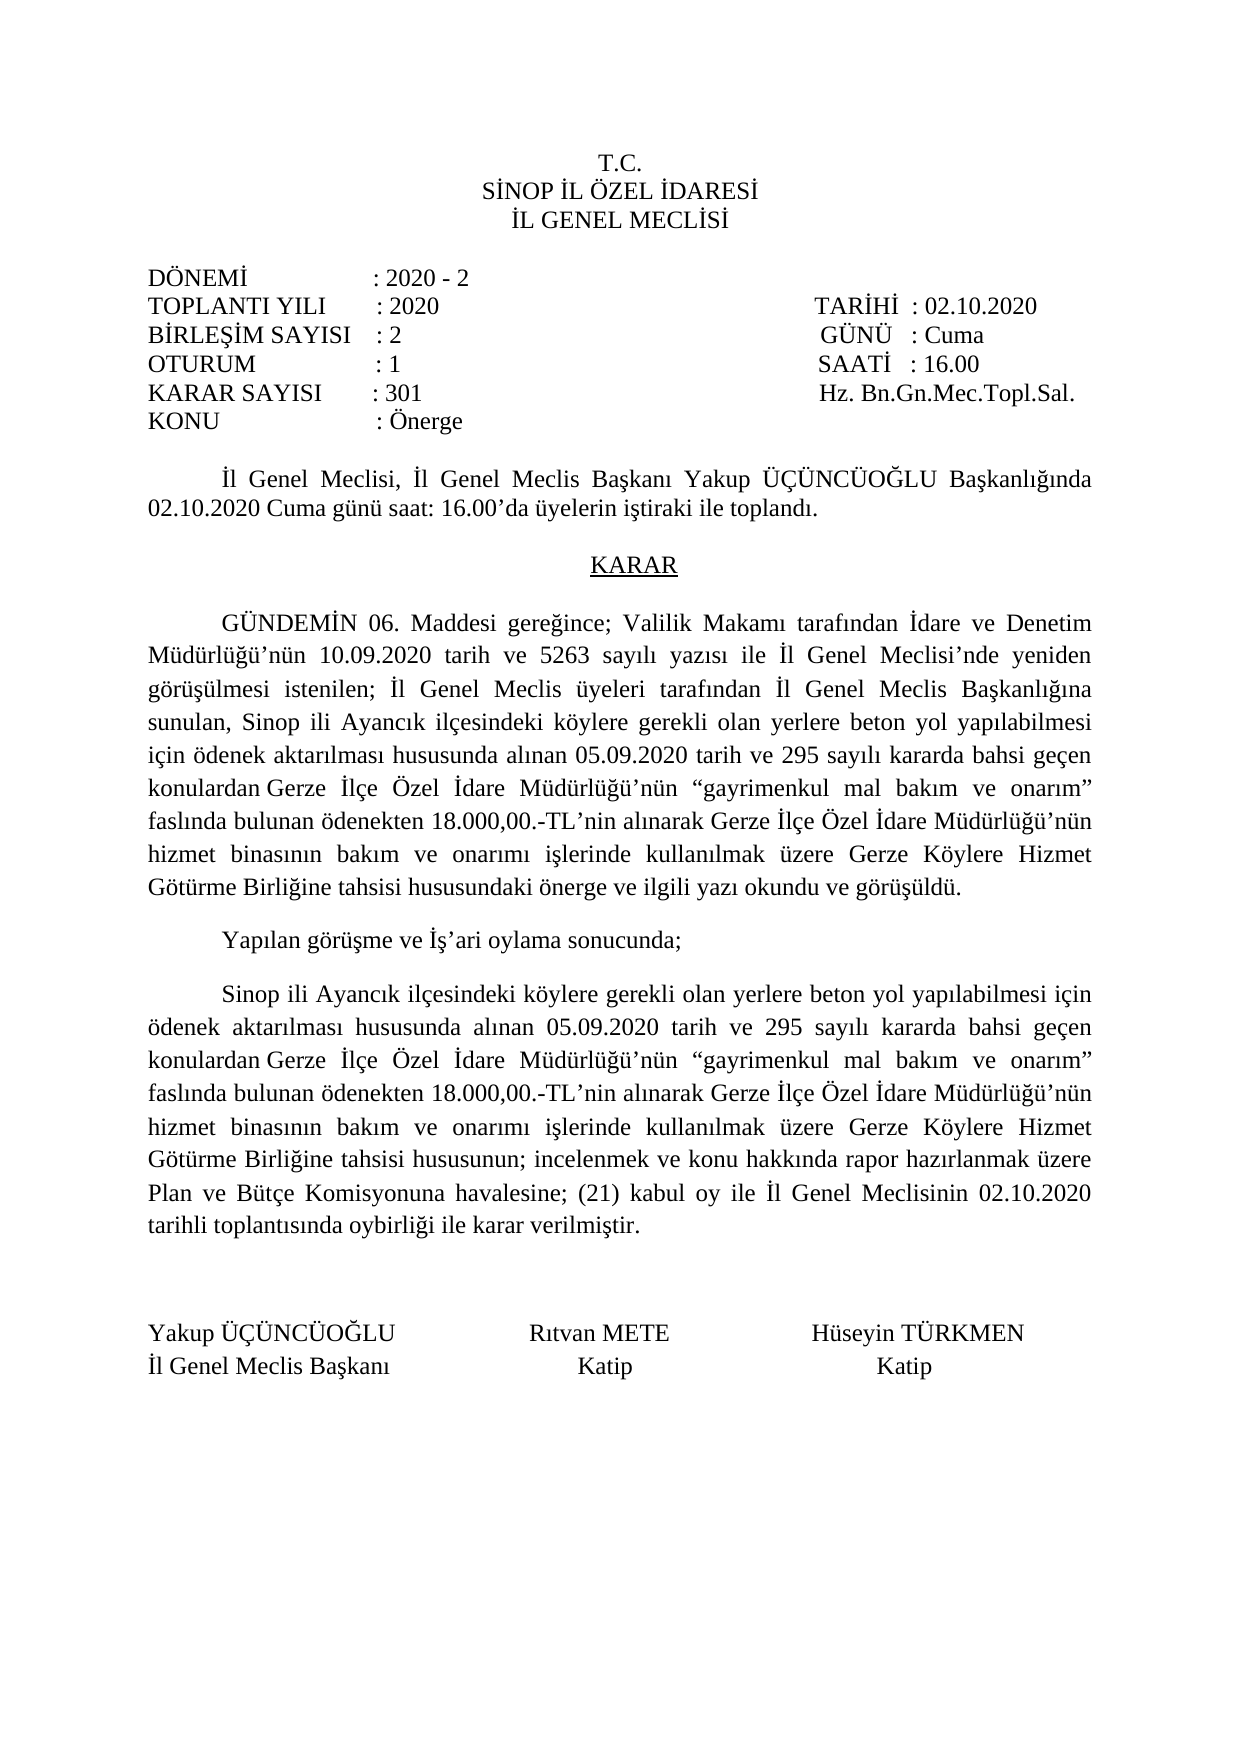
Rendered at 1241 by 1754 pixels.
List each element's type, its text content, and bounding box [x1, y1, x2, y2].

text KARAR SAYISI : 301 Hz. Bn.Gn.Mec.Topl.Sal. [148, 378, 1093, 406]
text İl Genel Meclisi, İl Genel Meclis Başkanı Yakup ÜÇÜNCÜOĞLU Başkanlığında 02.10.2020 Cuma günü saat: 16.00’da üyelerin iştiraki ile toplandı. [148, 464, 1093, 521]
text Sinop ili Ayancık ilçesindeki köylere gerekli olan yerlere beton yol yapılabilmesi için ödenek aktarılması hususunda alınan 05.09.2020 tarih ve 295 sayılı kararda bahsi geçen konulardan Gerze İlçe Özel İdare Müdürlüğü’nün “gayrimenkul mal bakım ve onarım” faslında bulunan ödenekten 18.000,00.-TL’nin alınarak Gerze İlçe Özel İdare Müdürlüğü’nün hizmet binasının bakım ve onarımı işlerinde kullanılmak üzere Gerze Köylere Hizmet Götürme Birliğine tahsisi hususunun; incelenmek ve konu hakkında rapor hazırlanmak üzere Plan ve Bütçe Komisyonuna havalesine; (21) kabul oy ile İl Genel Meclisinin 02.10.2020 tarihli toplantısında oybirliği ile karar verilmiştir. [148, 979, 1093, 1239]
text DÖNEMİ : 2020 - 2 [148, 263, 1093, 291]
text KONU : Önerge [148, 406, 1093, 435]
text İL GENEL MECLİSİ [148, 205, 1093, 234]
text Yapılan görüşme ve İş’ari oylama sonucunda; [148, 926, 1093, 954]
text SİNOP İL ÖZEL İDARESİ [148, 176, 1093, 205]
text T.C. [148, 148, 1093, 176]
text Yakup ÜÇÜNCÜOĞLU Rıtvan METE Hüseyin TÜRKMEN İl Genel Meclis Başkanı Katip Katip [148, 1318, 1093, 1380]
text KARAR [516, 550, 1093, 579]
text OTURUM : 1 SAATİ : 16.00 [148, 349, 1093, 378]
text GÜNDEMİN 06. Maddesi gereğince; Valilik Makamı tarafından İdare ve Denetim Müdürlüğü’nün 10.09.2020 tarih ve 5263 sayılı yazısı ile İl Genel Meclisi’nde yeniden görüşülmesi istenilen; İl Genel Meclis üyeleri tarafından İl Genel Meclis Başkanlığına sunulan, Sinop ili Ayancık ilçesindeki köylere gerekli olan yerlere beton yol yapılabilmesi için ödenek aktarılması hususunda alınan 05.09.2020 tarih ve 295 sayılı kararda bahsi geçen konulardan Gerze İlçe Özel İdare Müdürlüğü’nün “gayrimenkul mal bakım ve onarım” faslında bulunan ödenekten 18.000,00.-TL’nin alınarak Gerze İlçe Özel İdare Müdürlüğü’nün hizmet binasının bakım ve onarımı işlerinde kullanılmak üzere Gerze Köylere Hizmet Götürme Birliğine tahsisi hususundaki önerge ve ilgili yazı okundu ve görüşüldü. [148, 608, 1093, 901]
text BİRLEŞİM SAYISI : 2 GÜNÜ : Cuma [148, 320, 1093, 349]
text TOPLANTI YILI : 2020 TARİHİ : 02.10.2020 [148, 291, 1093, 320]
